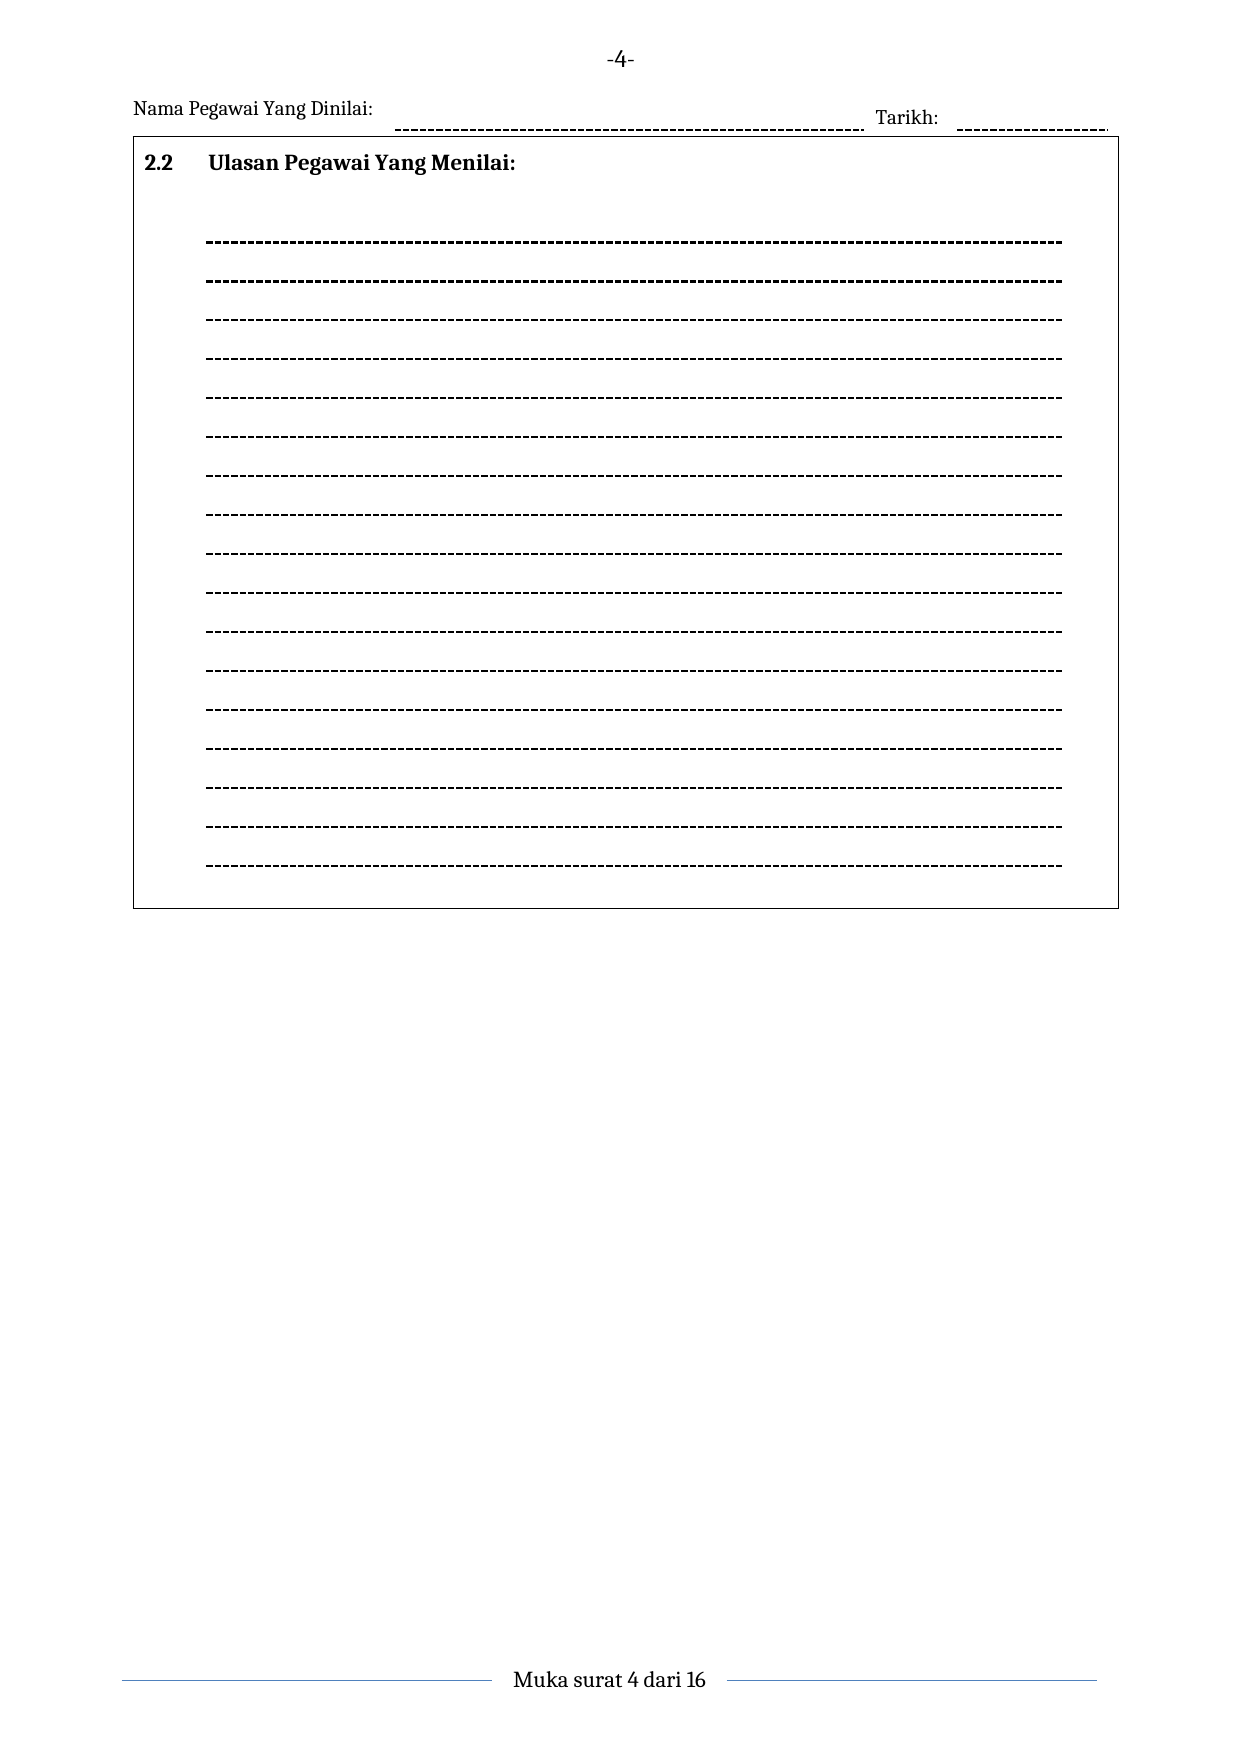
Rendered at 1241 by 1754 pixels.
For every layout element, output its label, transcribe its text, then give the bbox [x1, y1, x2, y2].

table_cell Ulasan Pegawai Yang Menilai: [134, 137, 1118, 908]
